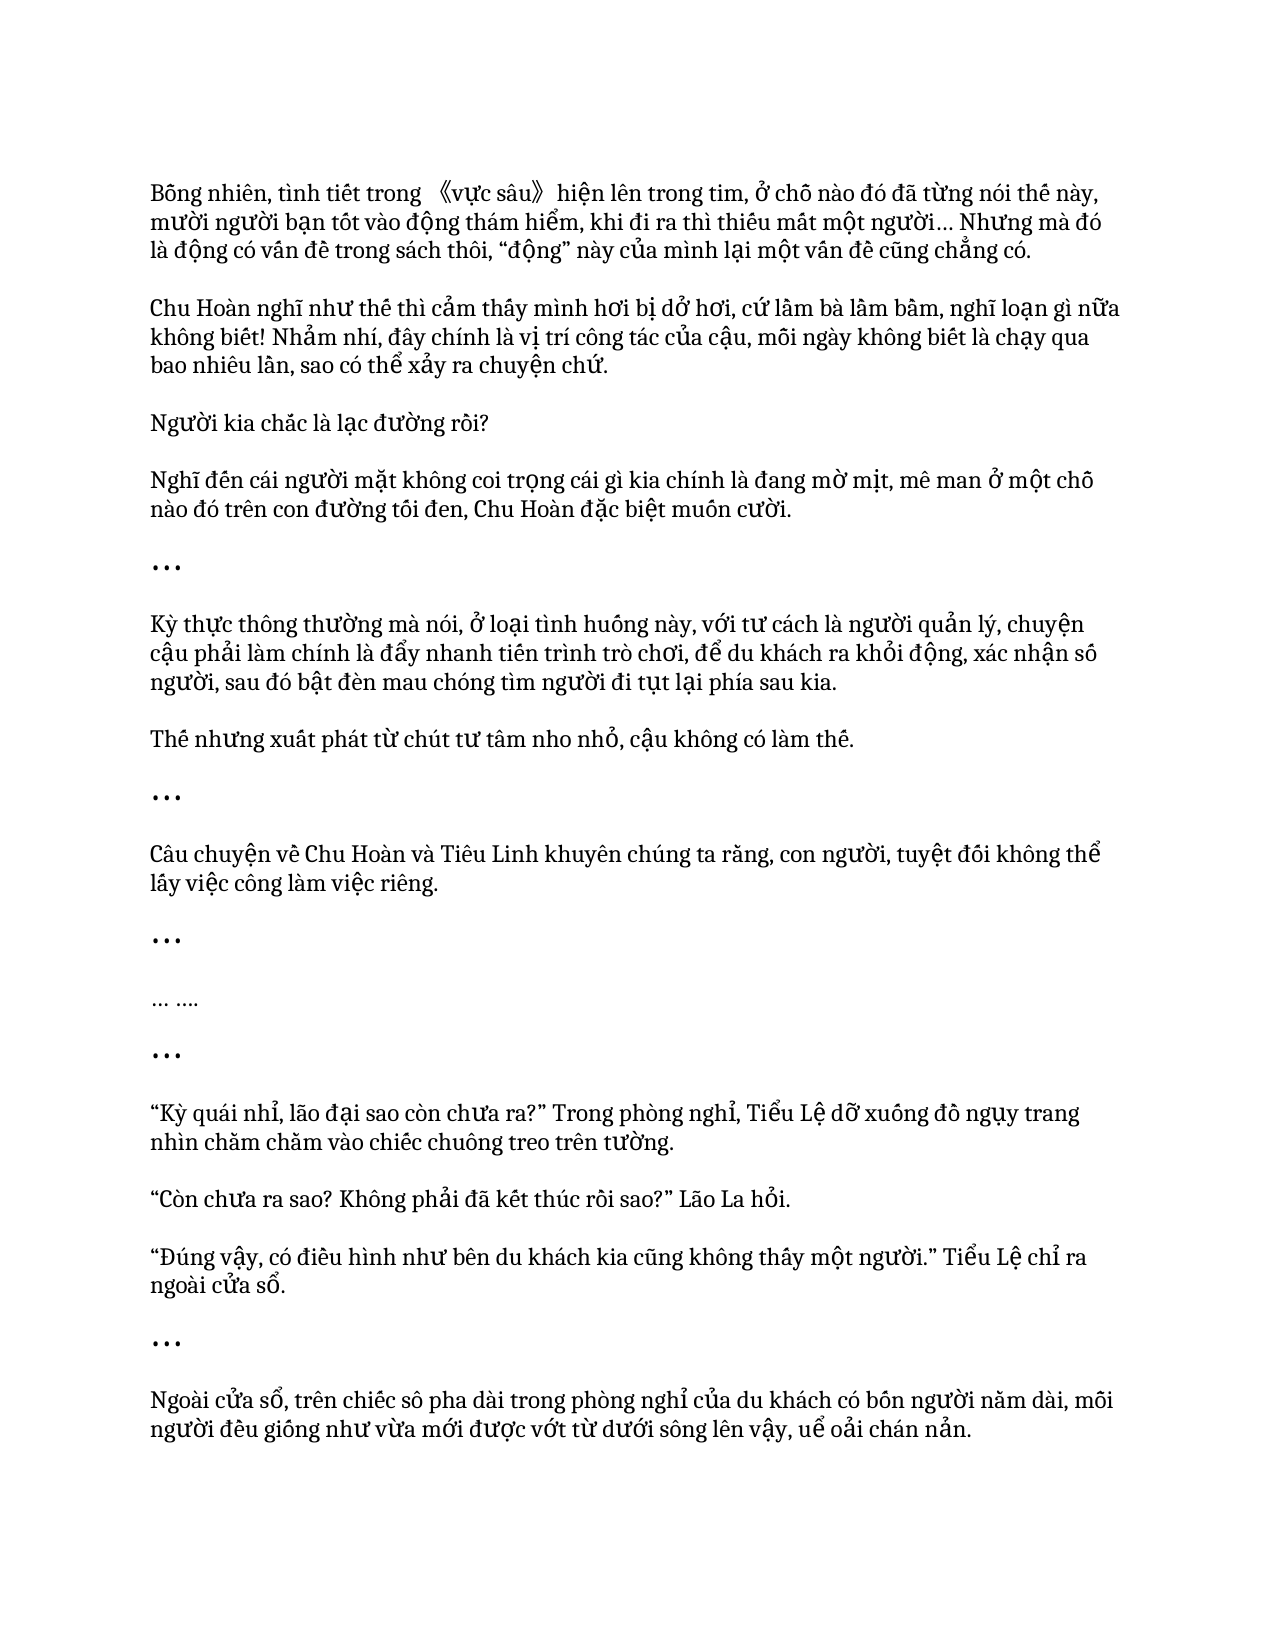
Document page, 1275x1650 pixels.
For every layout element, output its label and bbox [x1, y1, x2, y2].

text [150, 150, 1125, 1472]
